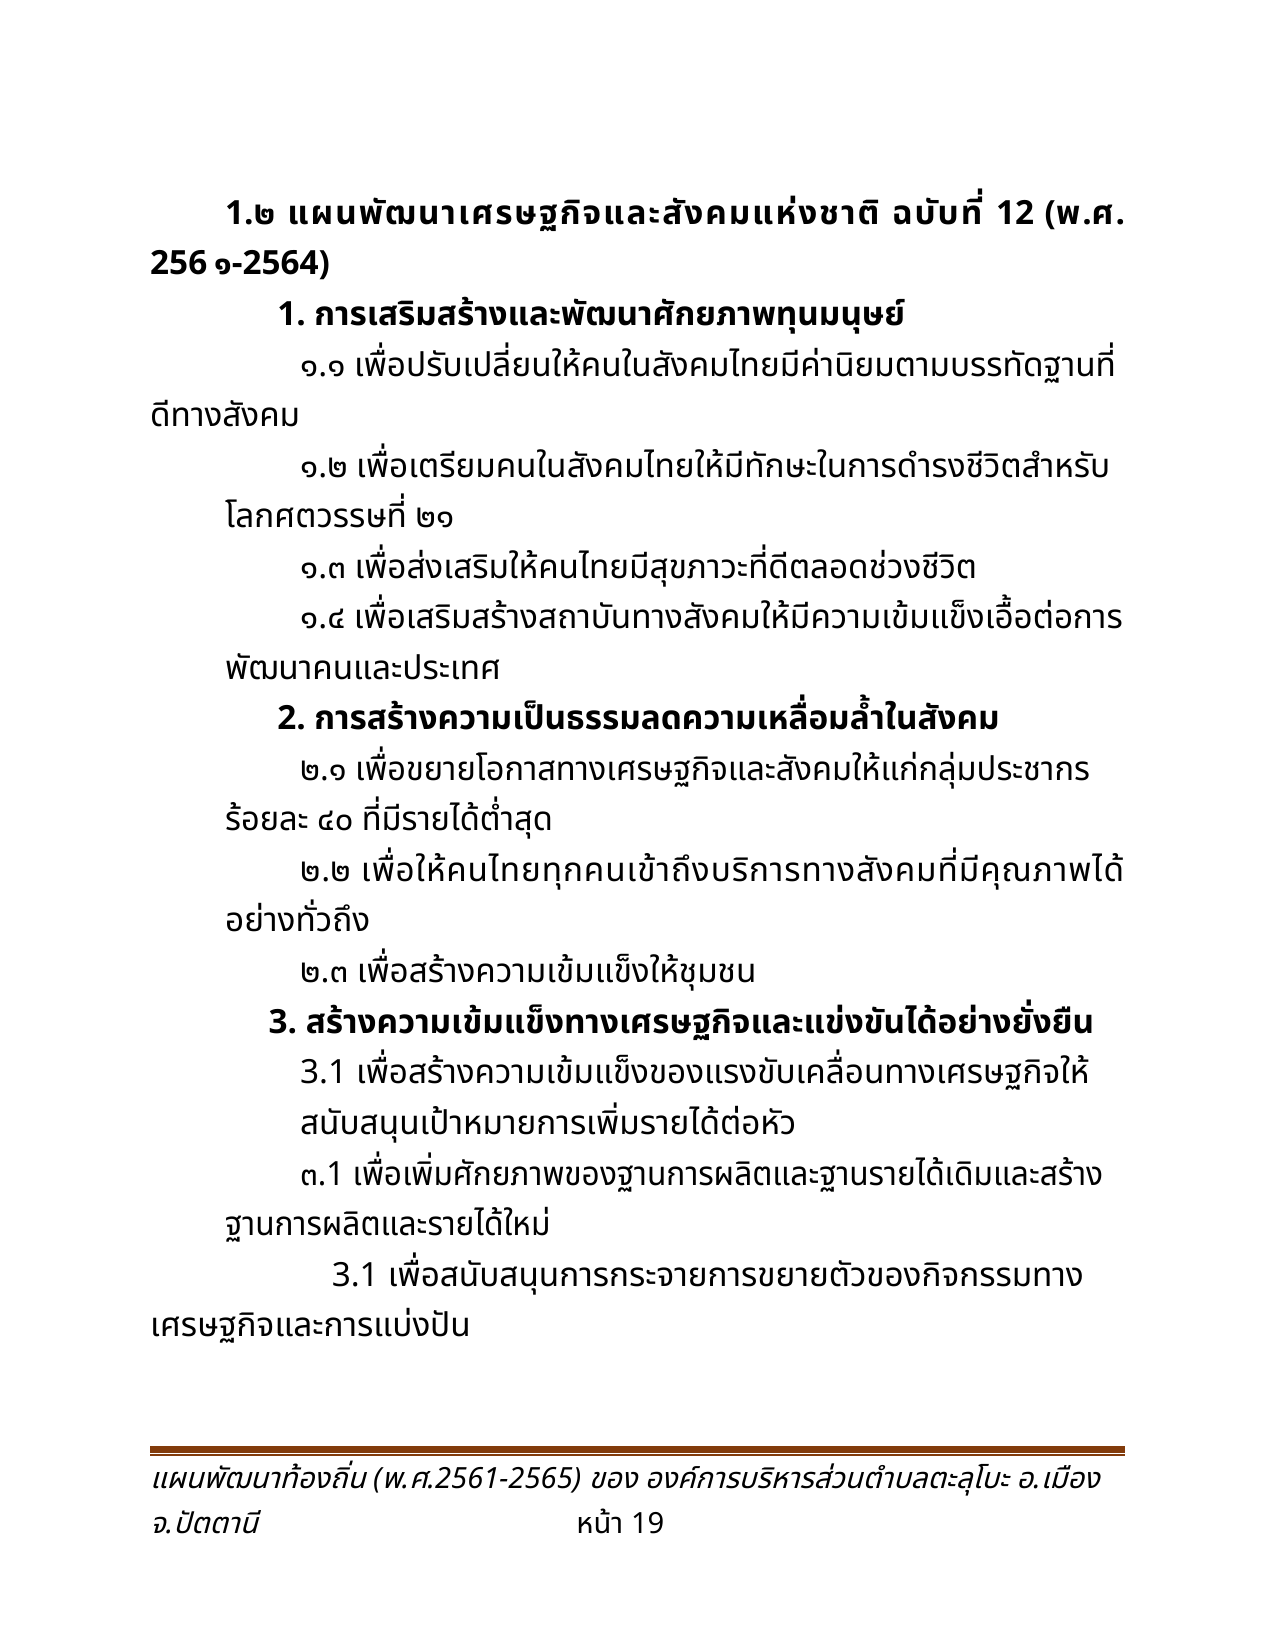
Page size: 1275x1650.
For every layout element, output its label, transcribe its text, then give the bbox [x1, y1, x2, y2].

text ๑.๔ เพื่อเสริมสร้างสถาบันทางสังคมให้มีความเข้มแข็งเอื้อต่อการพัฒนาคนและประเทศ [225, 593, 1125, 694]
text ๒.๓ เพื่อสร้างความเข้มแข็งให้ชุมชน [225, 947, 1125, 997]
text 3.1 เพื่อสนับสนุนการกระจายการขยายตัวของกิจกรรมทางเศรษฐกิจและการแบ่งปัน [150, 1250, 1125, 1351]
text ๒.๑ เพื่อขยายโอกาสทางเศรษฐกิจและสังคมให้แก่กลุ่มประชากรร้อยละ ๔๐ ที่มีรายได้ต่ำสุด [225, 745, 1125, 846]
text 3.1 เพื่อสร้างความเข้มแข็งของแรงขับเคลื่อนทางเศรษฐกิจให้สนับสนุนเป้าหมายการเพิ่มรายได้ต่อหัว [300, 1048, 1125, 1149]
text ๑.๓ เพื่อส่งเสริมให้คนไทยมีสุขภาวะที่ดีตลอดช่วงชีวิต [225, 542, 1125, 593]
text ๑.๒ เพื่อเตรียมคนในสังคมไทยให้มีทักษะในการดำรงชีวิตสำหรับโลกศตวรรษที่ ๒๑ [225, 441, 1125, 542]
text ๒.๒ เพื่อให้คนไทยทุกคนเข้าถึงบริการทางสังคมที่มีคุณภาพได้อย่างทั่วถึง [225, 846, 1125, 947]
text 1. การเสริมสร้างและพัฒนาศักยภาพทุนมนุษย์ [150, 290, 1125, 340]
text ๓.1 เพื่อเพิ่มศักยภาพของฐานการผลิตและฐานรายได้เดิมและสร้างฐานการผลิตและรายได้ใหม่ [225, 1149, 1125, 1250]
text 3. สร้างความเข้มแข็งทางเศรษฐกิจและแข่งขันได้อย่างยั่งยืน [150, 997, 1125, 1048]
text 1.๒ แผนพัฒนาเศรษฐกิจและสังคมแห่งชาติ ฉบับที่ 12 (พ.ศ. 256๑-2564) [150, 188, 1125, 290]
text 2. การสร้างความเป็นธรรมลดความเหลื่อมล้ำในสังคม [150, 694, 1125, 745]
text ๑.๑ เพื่อปรับเปลี่ยนให้คนในสังคมไทยมีค่านิยมตามบรรทัดฐานที่ดีทางสังคม [150, 340, 1125, 441]
